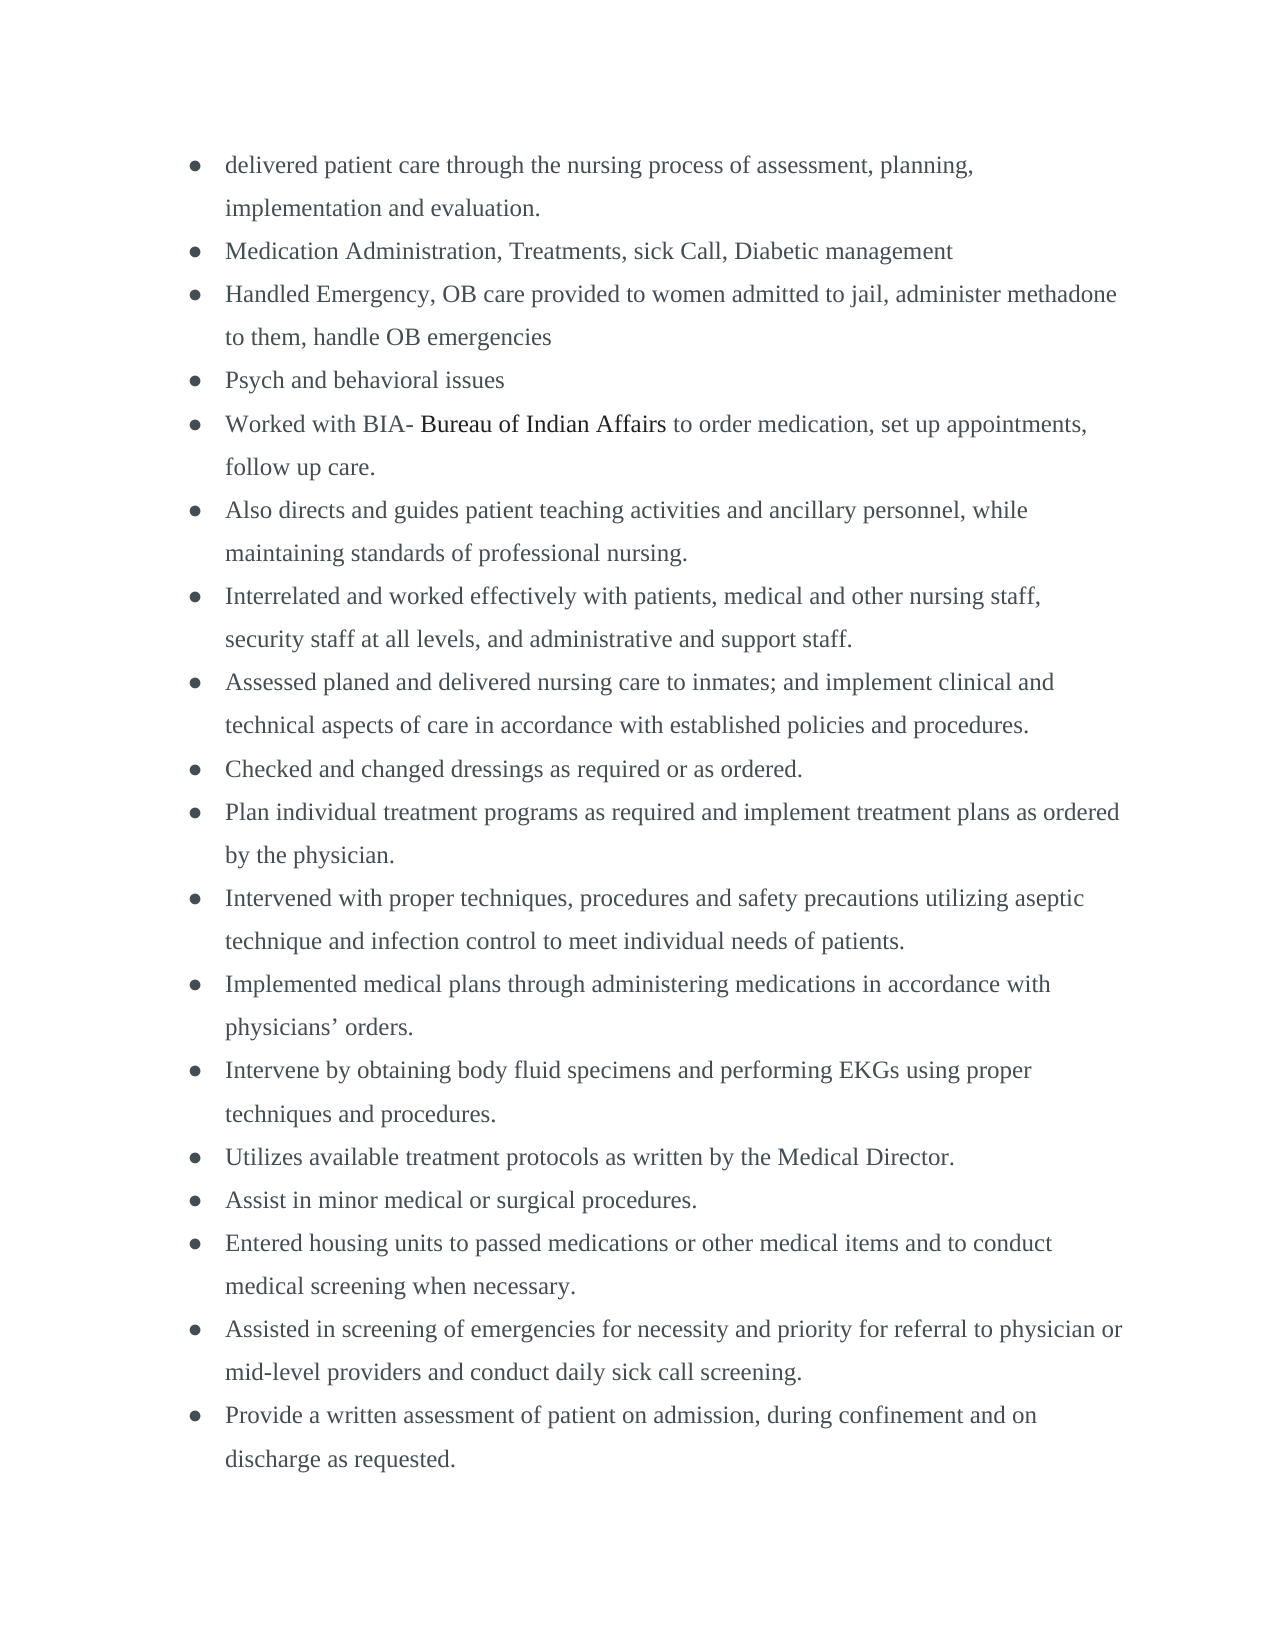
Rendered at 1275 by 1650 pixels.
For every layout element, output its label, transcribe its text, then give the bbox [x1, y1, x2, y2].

list delivered patient care through the nursing process of assessment, planning, implementation and evaluation. [187, 150, 1125, 222]
list Plan individual treatment programs as required and implement treatment plans as ordered by the physician. [187, 797, 1125, 869]
list Entered housing units to passed medications or other medical items and to conduct medical screening when necessary. [187, 1228, 1125, 1300]
list Provide a written assessment of patient on admission, during confinement and on discharge as requested. [187, 1401, 1125, 1472]
list Interrelated and worked effectively with patients, medical and other nursing staff, security staff at all levels, and administrative and support staff. [187, 581, 1125, 653]
list Also directs and guides patient teaching activities and ancillary personnel, while maintaining standards of professional nursing. [187, 495, 1125, 567]
list Psych and behavioral issues [187, 366, 1125, 394]
list Medication Administration, Treatments, sick Call, Diabetic management [187, 236, 1125, 265]
list Intervened with proper techniques, procedures and safety precautions utilizing aseptic technique and infection control to meet individual needs of patients. [187, 883, 1125, 955]
list Handled Emergency, OB care provided to women admitted to jail, administer methadone to them, handle OB emergencies [187, 279, 1125, 351]
list Checked and changed dressings as required or as ordered. [187, 754, 1125, 782]
list Worked with BIA- Bureau of Indian Affairs to order medication, set up appointments, follow up care. [187, 409, 1125, 481]
list Assisted in screening of emergencies for necessity and priority for referral to physician or mid-level providers and conduct daily sick call screening. [187, 1314, 1125, 1386]
list Utilizes available treatment protocols as written by the Medical Director. [187, 1142, 1125, 1171]
list Intervene by obtaining body fluid specimens and performing EKGs using proper techniques and procedures. [187, 1056, 1125, 1127]
list Assessed planed and delivered nursing care to inmates; and implement clinical and technical aspects of care in accordance with established policies and procedures. [187, 667, 1125, 739]
list Assist in minor medical or surgical procedures. [187, 1185, 1125, 1214]
list Implemented medical plans through administering medications in accordance with physicians’ orders. [187, 969, 1125, 1041]
